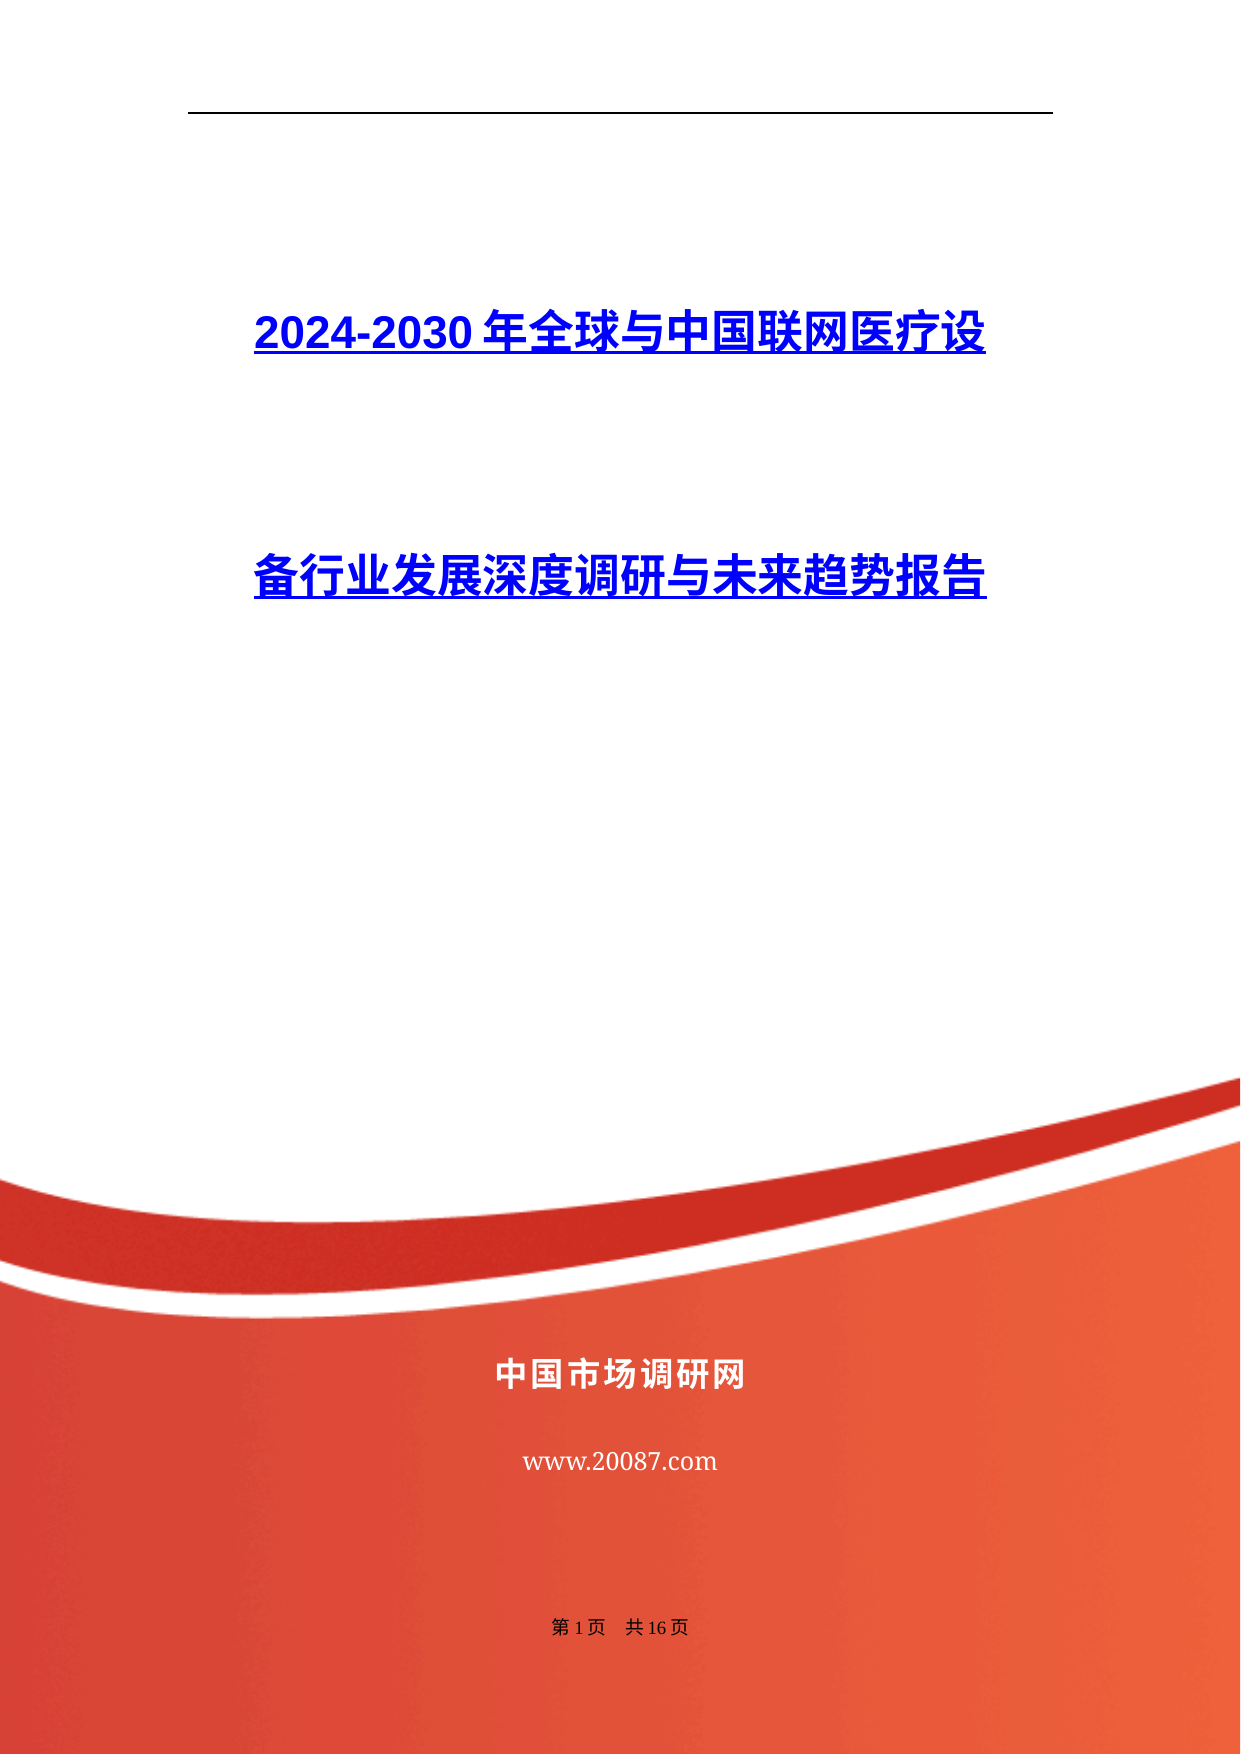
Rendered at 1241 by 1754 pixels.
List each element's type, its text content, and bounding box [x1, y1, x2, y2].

subtitle 中国市场调研网 [187, 1339, 1053, 1404]
text www.20087.com [187, 1428, 1053, 1493]
picture [0, 1006, 1241, 1754]
table_header 2024-2030年全球与中国联网医疗设备行业发展深度调研与未来趋势报告 [188, 207, 1053, 773]
